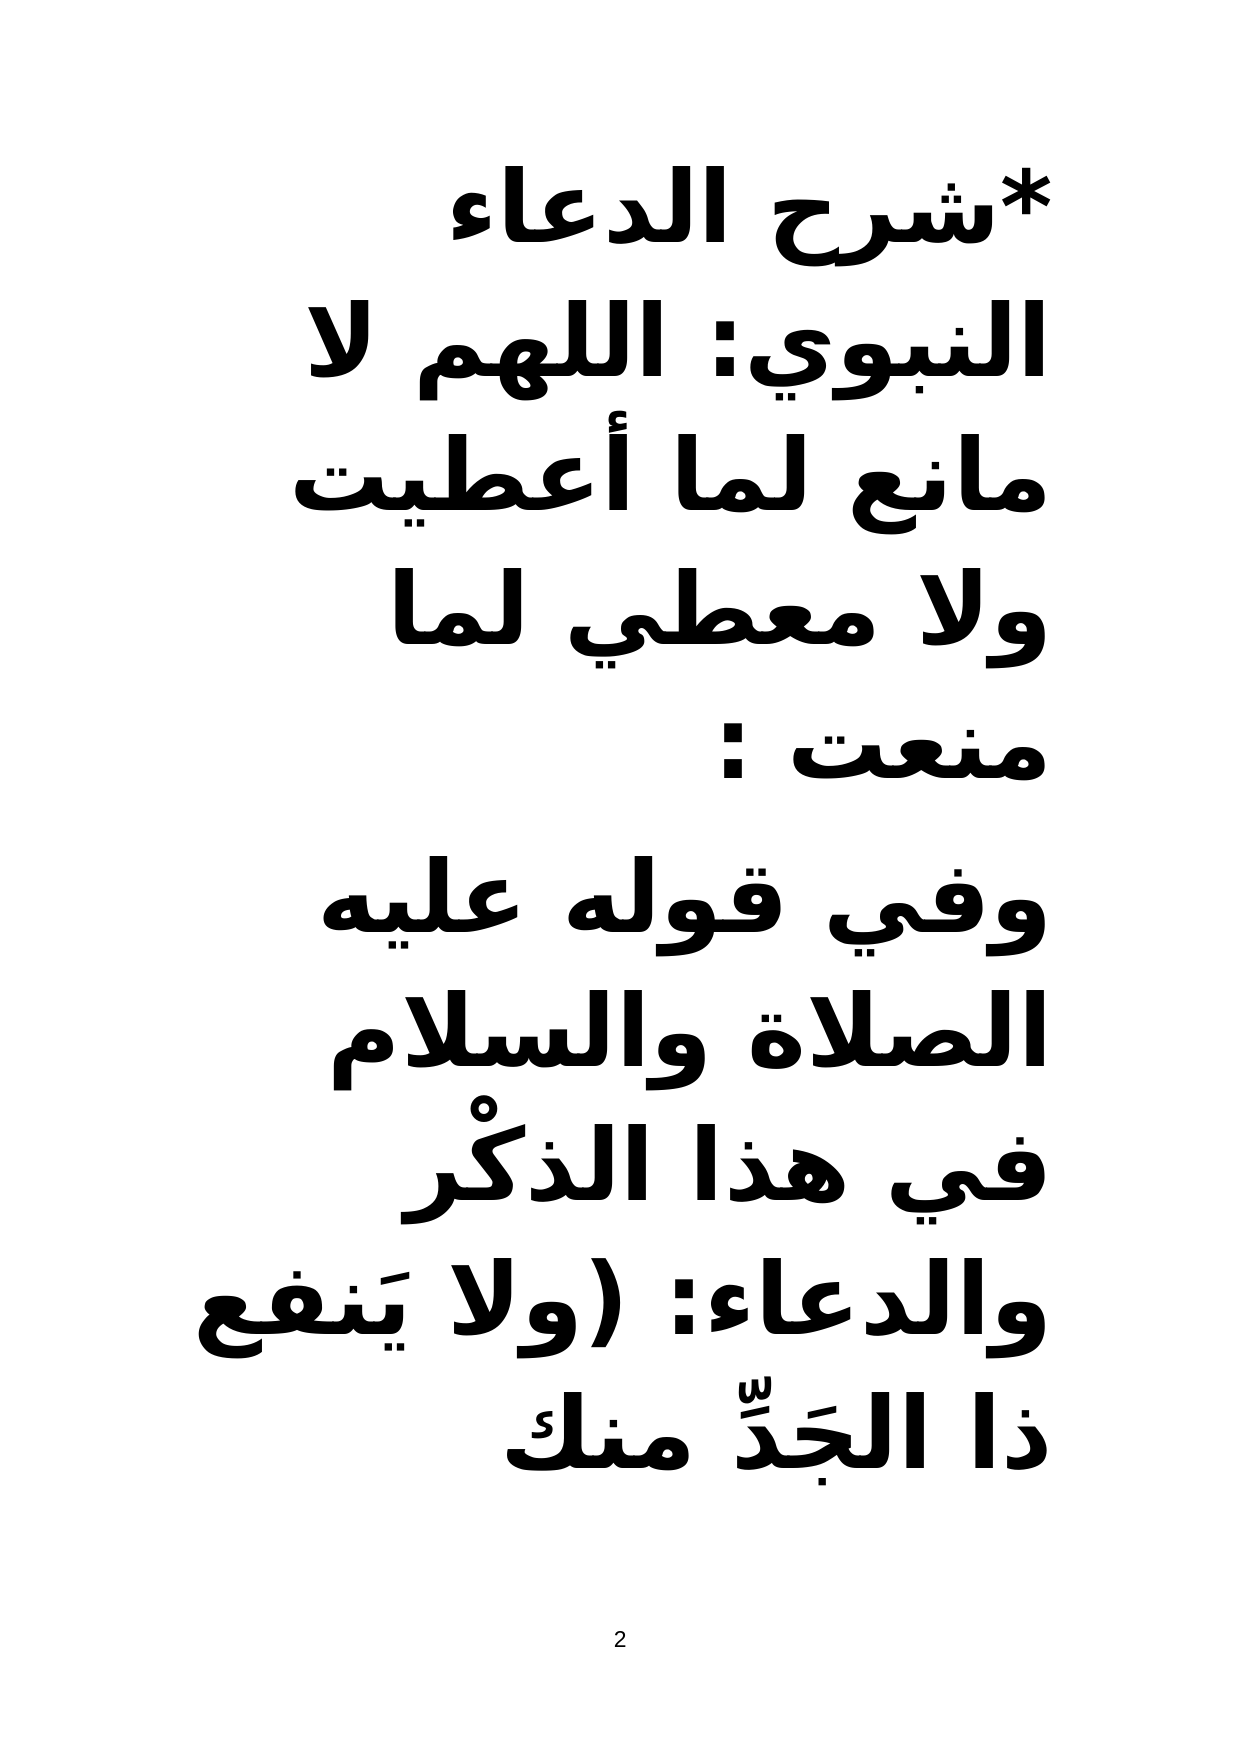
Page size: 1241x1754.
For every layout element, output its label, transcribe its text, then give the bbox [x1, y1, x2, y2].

text *شرح الدعاء النبوي: اللهم لا مانع لما أعطيت ولا معطي لما منعت : [187, 150, 1053, 802]
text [187, 840, 1053, 1492]
